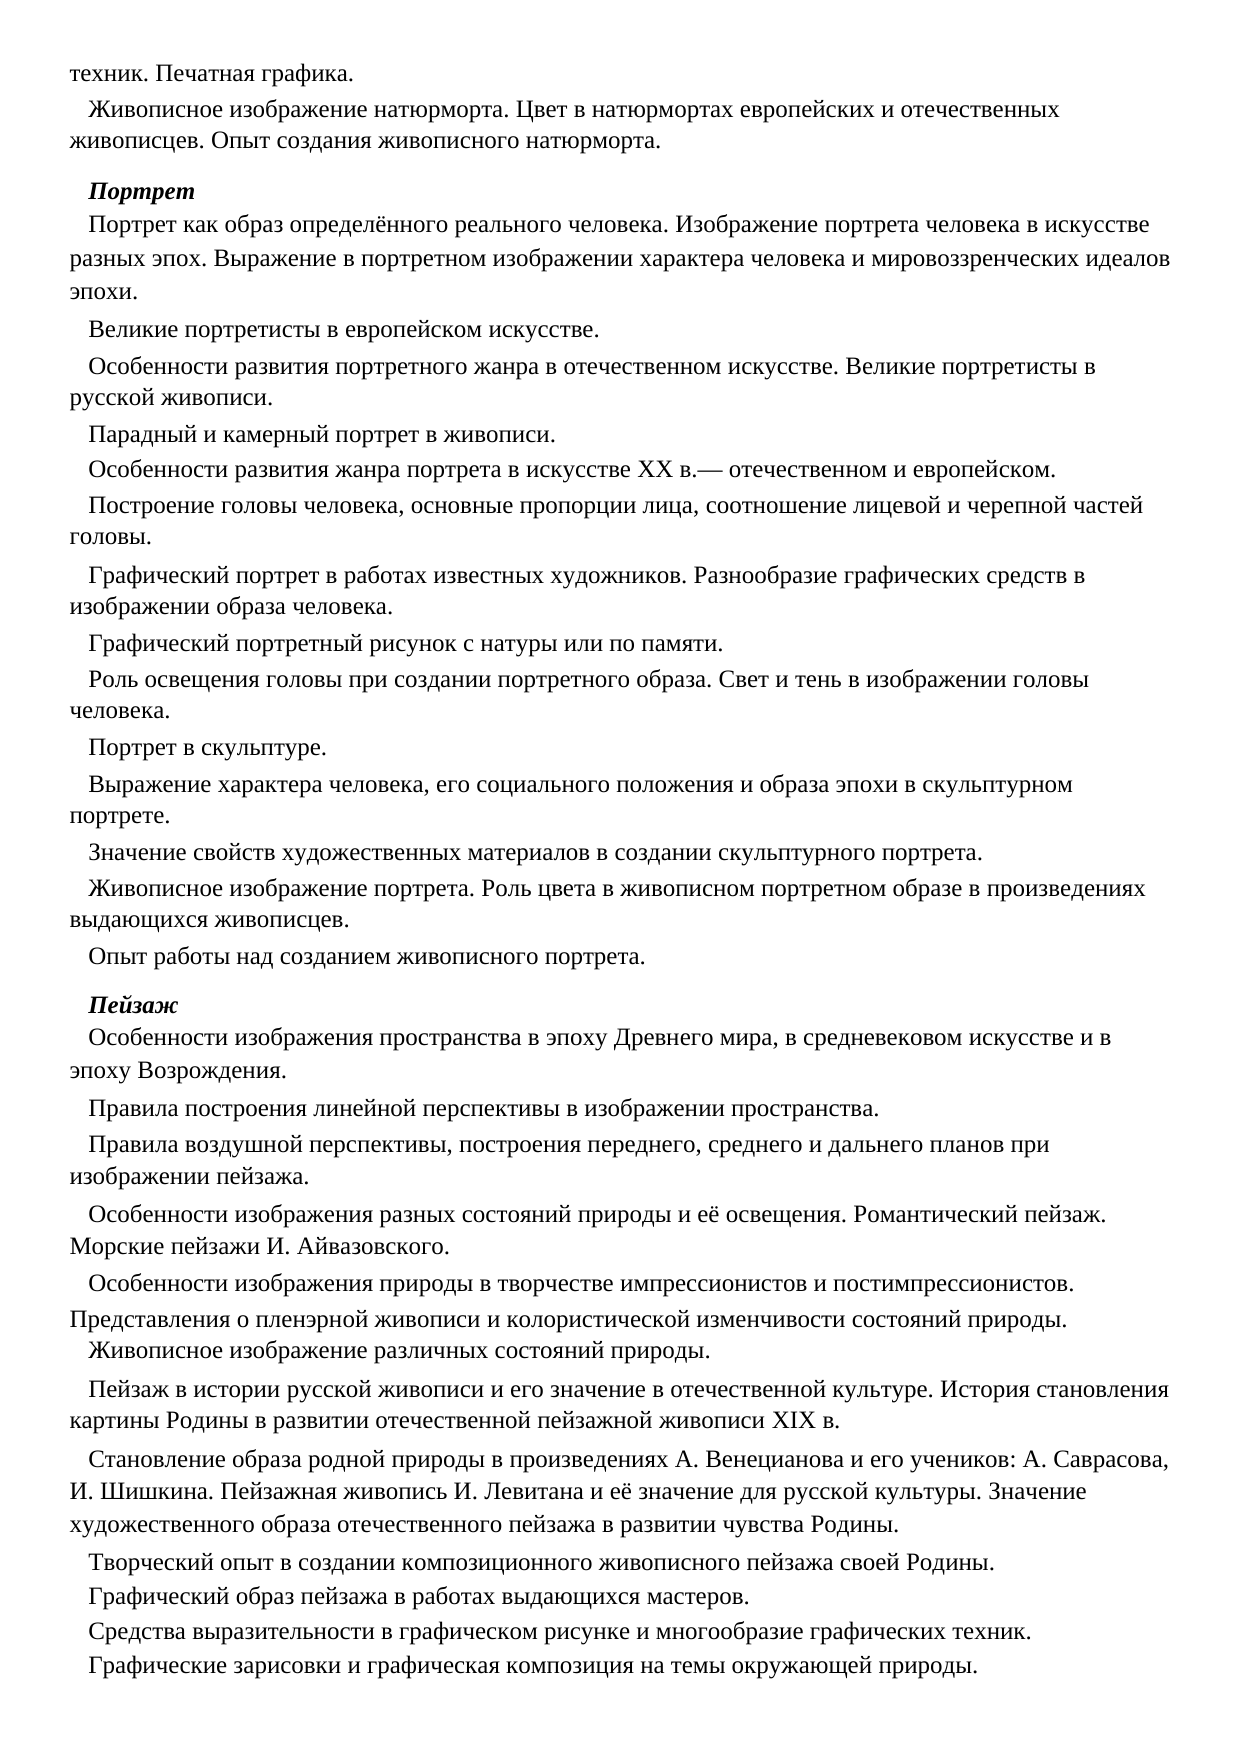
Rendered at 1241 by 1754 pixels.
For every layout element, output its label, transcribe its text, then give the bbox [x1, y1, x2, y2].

text Живописное изображение натюрморта. Цвет в натюрмортах европейских и отечественных живописцев. Опыт создания живописного натюрморта. [69, 94, 1068, 154]
text Особенности изображения разных состояний природы и её освещения. Романтический пейзаж. Морские пейзажи И. Айвазовского. [69, 1199, 1113, 1259]
text Графические зарисовки и графическая композиция на темы окружающей природы. [88, 1652, 1173, 1679]
text Великие портретисты в европейском искусстве. [88, 316, 1173, 343]
text Творческий опыт в создании композиционного живописного пейзажа своей Родины. [88, 1548, 1173, 1576]
text Графический образ пейзажа в работах выдающихся мастеров. [88, 1583, 1173, 1610]
text Средства выразительности в графическом рисунке и многообразие графических техник. [88, 1617, 1173, 1645]
text Особенности изображения природы в творчестве импрессионистов и постимпрессионистов. [88, 1269, 1173, 1297]
text Пейзаж Особенности изображения пространства в эпоху Древнего мира, в средневековом искусстве и в эпоху Возрождения. [69, 990, 1113, 1084]
text техник. Печатная графика. [69, 59, 1173, 87]
text Особенности развития жанра портрета в искусстве ХХ в.— отечественном и европейском. [88, 456, 1173, 483]
text Парадный и камерный портрет в живописи. [88, 421, 1173, 448]
text Графический портретный рисунок с натуры или по памяти. [88, 630, 1173, 657]
text Опыт работы над созданием живописного портрета. [88, 943, 1173, 970]
text Графический портрет в работах известных художников. Разнообразие графических средств в изображении образа человека. [69, 560, 1098, 620]
text Портрет Портрет как образ определённого реального человека. Изображение портрета человека в искусстве разных эпох. Выражение в портретном изображении характера человека и мировоззренческих идеалов эпохи. [69, 176, 1173, 304]
text Значение свойств художественных материалов в создании скульптурного портрета. [88, 838, 1173, 866]
text Становление образа родной природы в произведениях А. Венецианова и его учеников: А. Саврасова, И. Шишкина. Пейзажная живопись И. Левитана и её значение для русской культуры. Значение художественного образа отечественного пейзажа в развитии чувства Родины. [69, 1444, 1173, 1537]
text Выражение характера человека, его социального положения и образа эпохи в скульптурном портрете. [69, 769, 1083, 829]
text Роль освещения головы при создании портретного образа. Свет и тень в изображении головы человека. [69, 664, 1098, 724]
text Построение головы человека, основные пропорции лица, ​соотношение лицевой и черепной частей головы. [69, 490, 1158, 550]
text Живописное изображение портрета. Роль цвета в живописном портретном образе в произведениях выдающихся живописцев. [69, 873, 1158, 933]
text Особенности развития портретного жанра в отечественном искусстве. Великие портретисты в русской живописи. [69, 351, 1098, 411]
text Правила воздушной перспективы, построения переднего, среднего и дальнего планов при изображении пейзажа. [69, 1129, 1053, 1189]
text Представления о пленэрной живописи и колористической изменчивости состояний природы. Живописное изображение различных состояний природы. [69, 1304, 1083, 1364]
text Портрет в скульптуре. [88, 734, 1173, 761]
text Правила построения линейной перспективы в изображении пространства. [88, 1095, 1173, 1122]
text Пейзаж в истории русской живописи и его значение в отечественной культуре. История становления картины Родины в развитии отечественной пейзажной живописи XIX в. [69, 1374, 1173, 1434]
